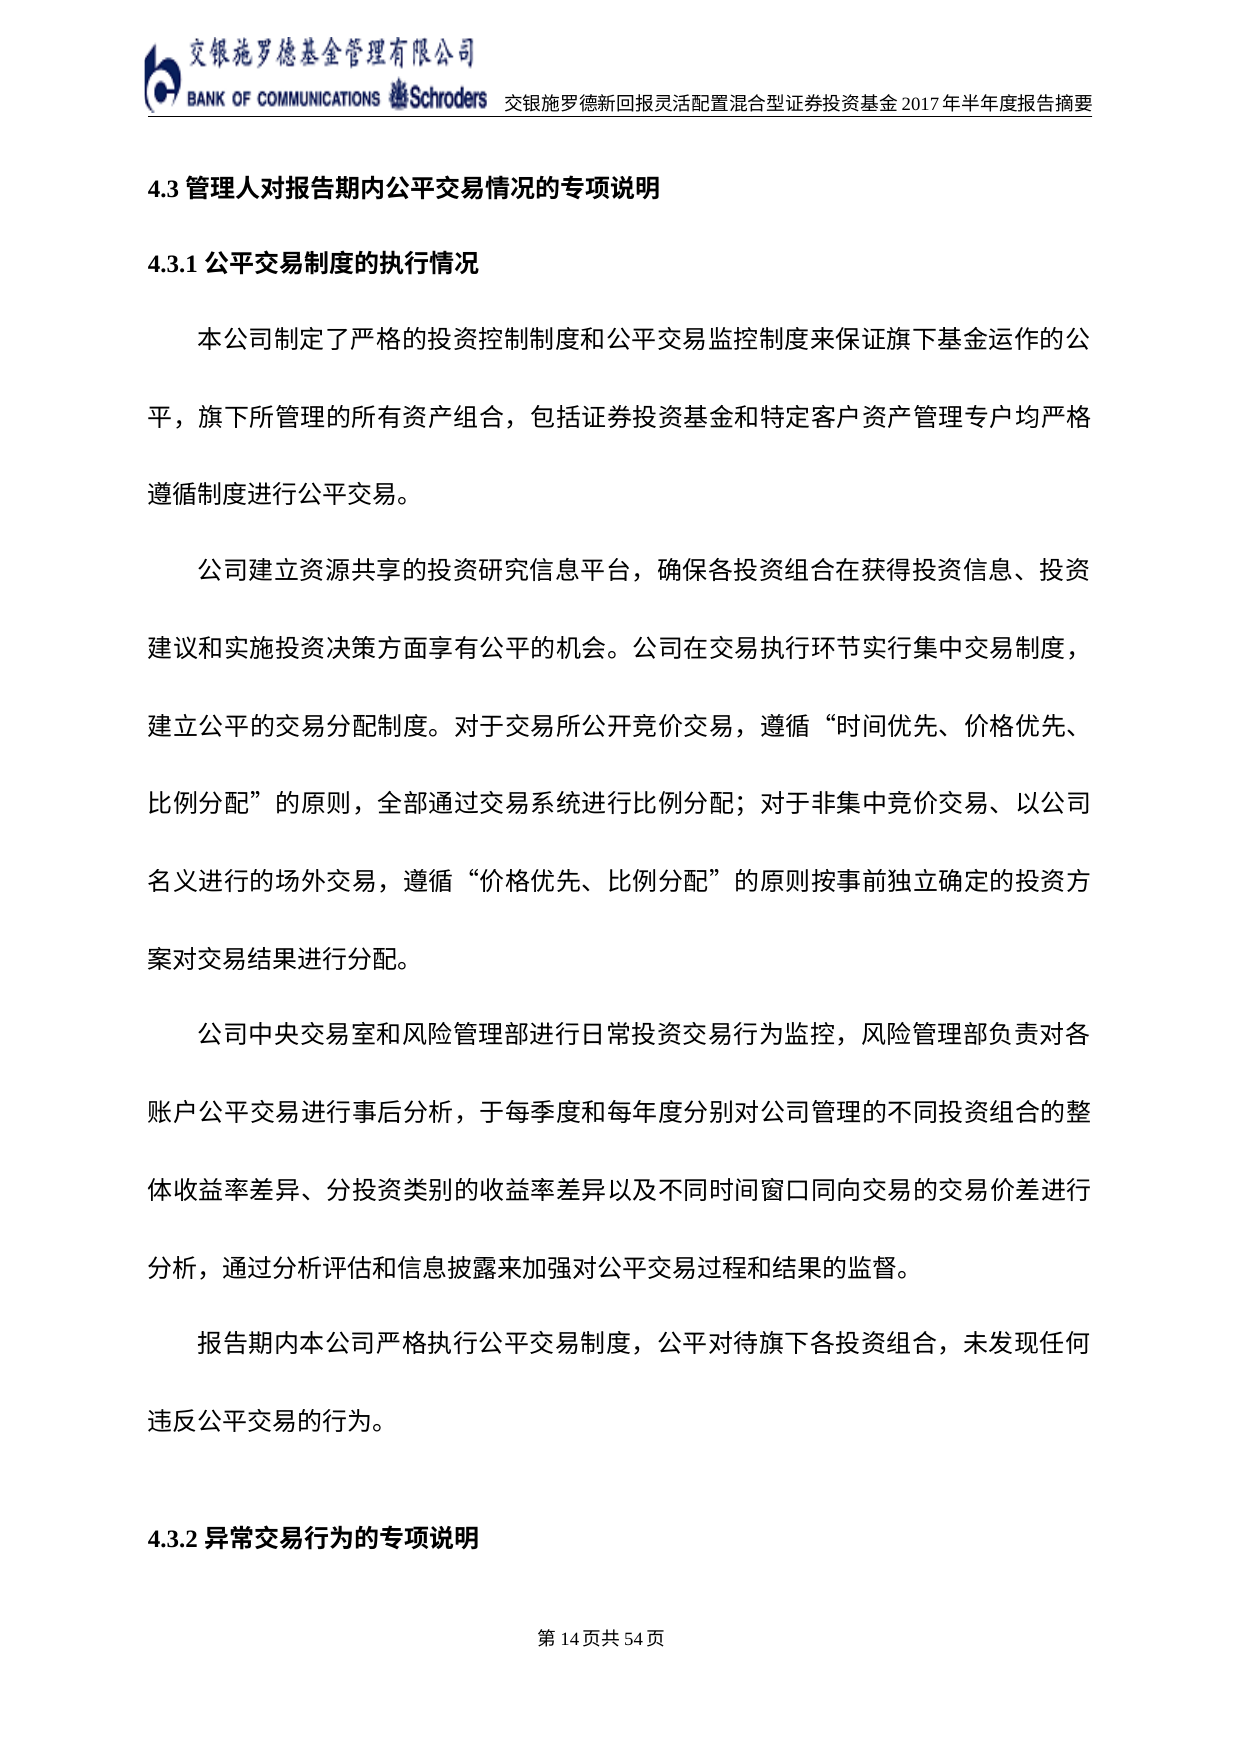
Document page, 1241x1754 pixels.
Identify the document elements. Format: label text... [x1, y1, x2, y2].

text 报告期内本公司严格执行公平交易制度，公平对待旗下各投资组合，未发现任何违反公平交易的行为。 [148, 1309, 1092, 1452]
subtitle 4.3 管理人对报告期内公平交易情况的专项说明 [148, 154, 1092, 219]
picture [144, 37, 487, 113]
text 本公司制定了严格的投资控制制度和公平交易监控制度来保证旗下基金运作的公平，旗下所管理的所有资产组合，包括证券投资基金和特定客户资产管理专户均严格遵循制度进行公平交易。 [148, 305, 1092, 526]
text 公司建立资源共享的投资研究信息平台，确保各投资组合在获得投资信息、投资建议和实施投资决策方面享有公平的机会。公司在交易执行环节实行集中交易制度，建立公平的交易分配制度。对于交易所公开竞价交易，遵循“时间优先、价格优先、比例分配”的原则，全部通过交易系统进行比例分配；对于非集中竞价交易、以公司名义进行的场外交易，遵循“价格优先、比例分配”的原则按事前独立确定的投资方案对交易结果进行分配。 [148, 536, 1092, 990]
text 4.3.2 异常交易行为的专项说明 [148, 1504, 1092, 1569]
text 4.3.1 公平交易制度的执行情况 [148, 229, 1092, 294]
text 公司中央交易室和风险管理部进行日常投资交易行为监控，风险管理部负责对各账户公平交易进行事后分析，于每季度和每年度分别对公司管理的不同投资组合的整体收益率差异、分投资类别的收益率差异以及不同时间窗口同向交易的交易价差进行分析，通过分析评估和信息披露来加强对公平交易过程和结果的监督。 [148, 1001, 1092, 1299]
